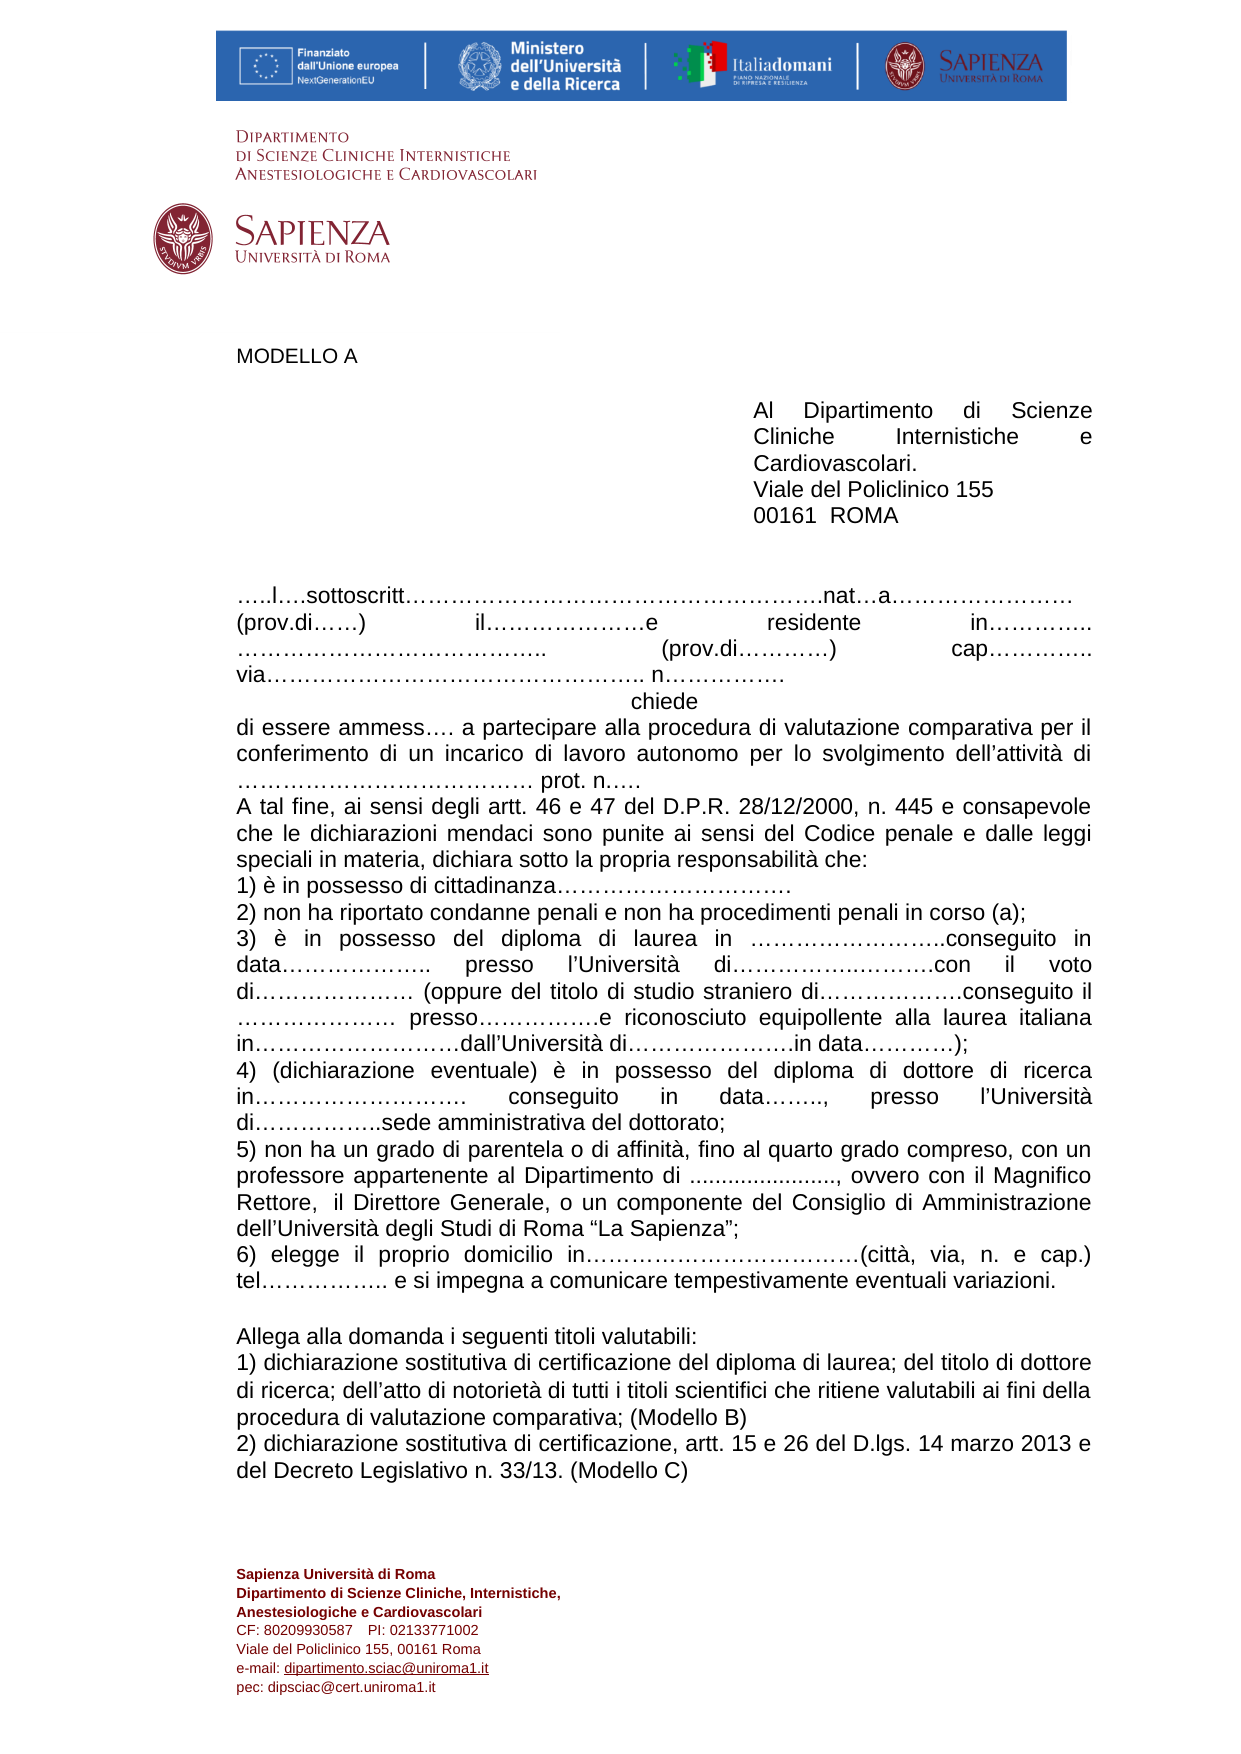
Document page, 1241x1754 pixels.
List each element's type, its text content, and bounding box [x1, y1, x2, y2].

text di essere ammess…. a partecipare alla procedura di valutazione comparativa per il conferimento di un incarico di lavoro autonomo per lo svolgimento dell’attività di ………………………………… prot. n.…. [236, 714, 1092, 793]
text chiede [236, 688, 1092, 714]
text 4) (dichiarazione eventuale) è in possesso del diploma di dottore di ricerca in………………………. conseguito in data…….., presso l’Università di……………..sede amministrativa del dottorato; [236, 1057, 1092, 1136]
text 1) è in possesso di cittadinanza…………………………. [236, 872, 1092, 898]
text A tal fine, ai sensi degli artt. 46 e 47 del D.P.R. 28/12/2000, n. 445 e consapevole che le dichiarazioni mendaci sono punite ai sensi del Codice penale e dalle leggi speciali in materia, dichiara sotto la propria responsabilità che: [236, 793, 1092, 872]
text 1) dichiarazione sostitutiva di certificazione del diploma di laurea; del titolo di dottore di ricerca; dell’atto di notorietà di tutti i titoli scientifici che ritiene valutabili ai fini della procedura di valutazione comparativa; (Modello B) [236, 1349, 1092, 1430]
text 6) elegge il proprio domicilio in………………………………(città, via, n. e cap.) tel…………….. e si impegna a comunicare tempestivamente eventuali variazioni. [236, 1241, 1092, 1294]
picture [0, 23, 1073, 333]
text Al Dipartimento di Scienze Cliniche Internistiche e Cardiovascolari. [753, 397, 1092, 476]
text MODELLO A [236, 344, 1092, 368]
text 3) è in possesso del diploma di laurea in ……………………..conseguito in data……………….. presso l’Università di……………..……….con il voto di………………… (oppure del titolo di studio straniero di……………….conseguito il ………………… presso…………….e riconosciuto equipollente alla laurea italiana in………………………dall’Università di………………….in data…………); [236, 925, 1092, 1057]
text …..l….sottoscritt……………………………………………….nat…a…………………… (prov.di……) il…………………e residente in…………..………………………………….. (prov.di…………) cap………….. via………………………………………….. n……………. [236, 582, 1092, 688]
text Allega alla domanda i seguenti titoli valutabili: [236, 1323, 1092, 1349]
text 2) dichiarazione sostitutiva di certificazione, artt. 15 e 26 del D.lgs. 14 marzo 2013 e del Decreto Legislativo n. 33/13. (Modello C) [236, 1430, 1092, 1483]
text 5) non ha un grado di parentela o di affinità, fino al quarto grado compreso, con un professore appartenente al Dipartimento di ......................., ovvero con il Magnifico Rettore, il Direttore Generale, o un componente del Consiglio di Amministrazione dell’Università degli Studi di Roma “La Sapienza”; [236, 1136, 1092, 1241]
text 2) non ha riportato condanne penali e non ha procedimenti penali in corso (a); [236, 898, 1092, 925]
text 00161 ROMA [753, 502, 1092, 528]
text Viale del Policlinico 155 [753, 476, 1092, 502]
